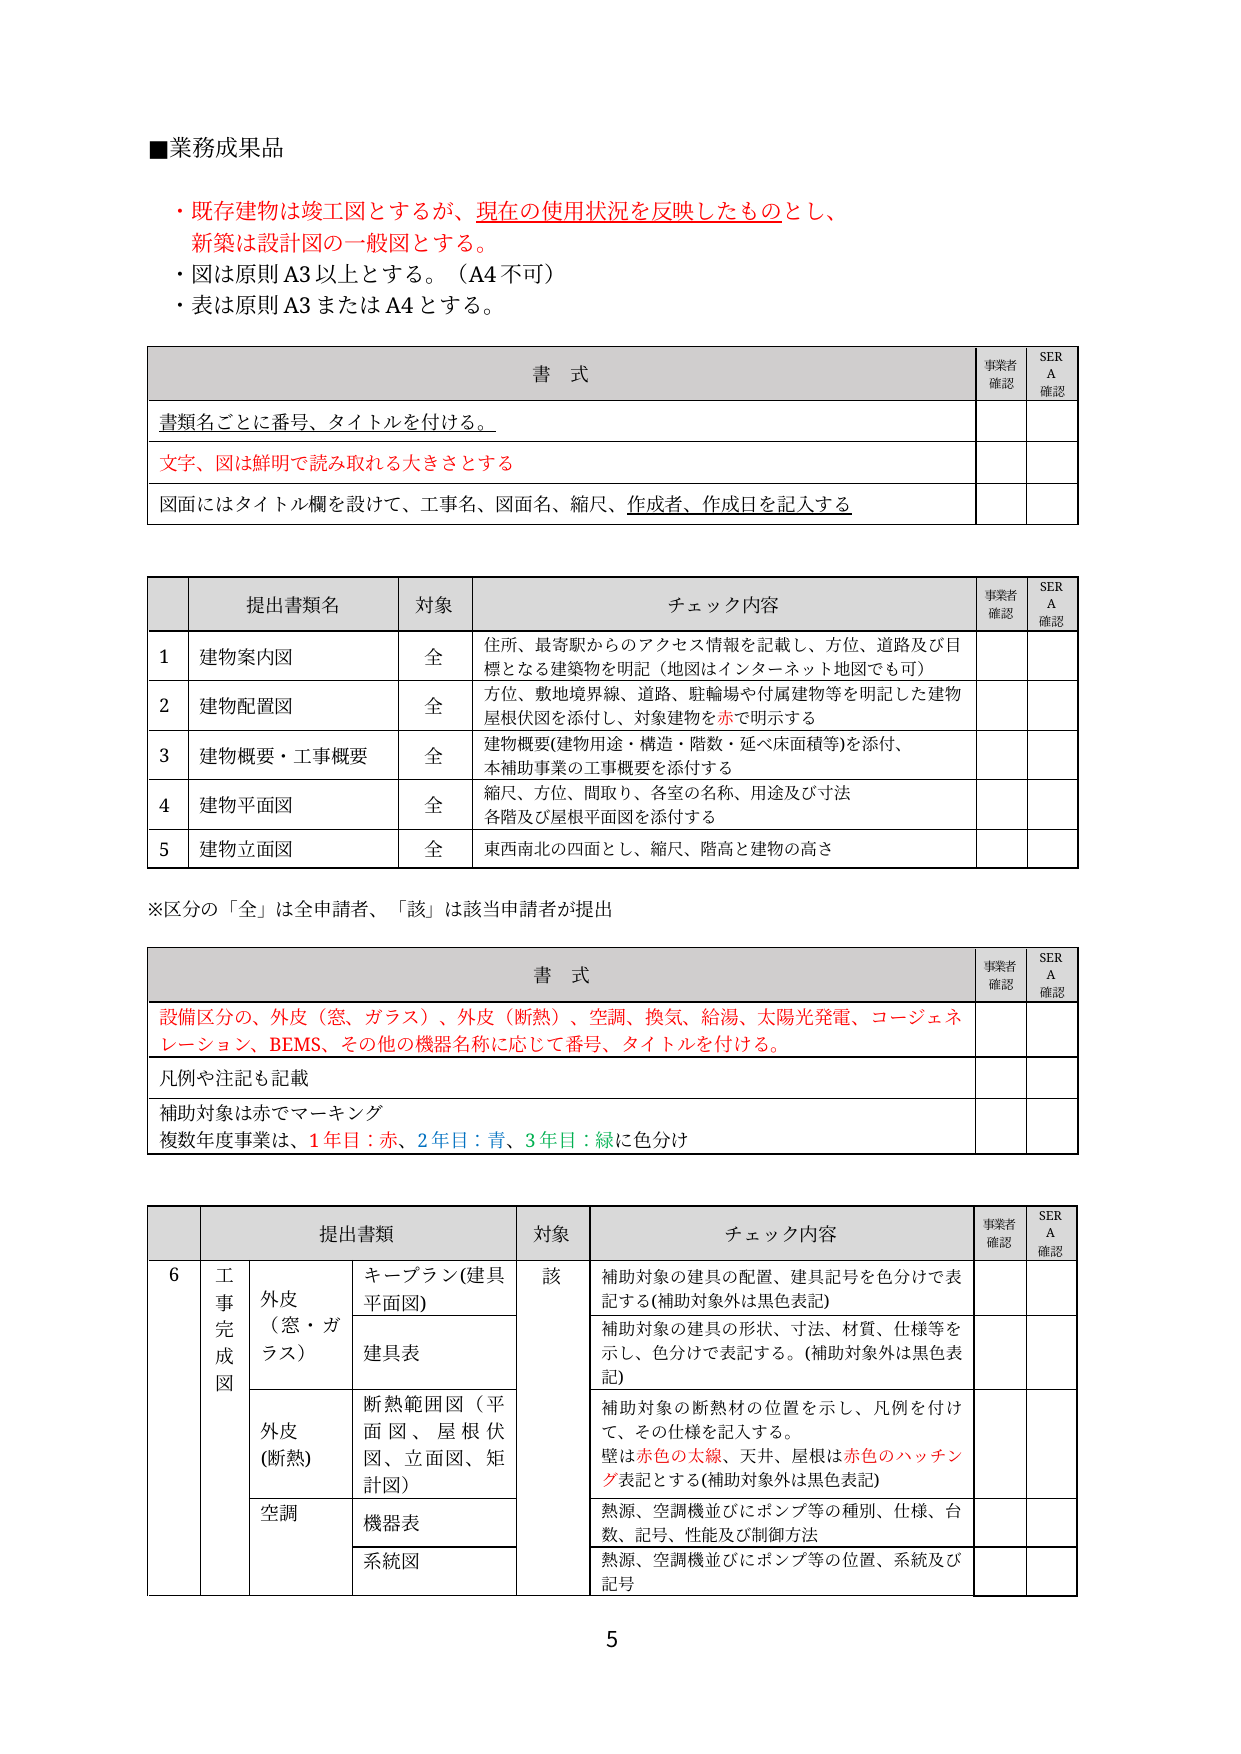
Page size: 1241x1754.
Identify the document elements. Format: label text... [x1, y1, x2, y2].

table_header [148, 1207, 200, 1260]
table_cell 建物案内図 [189, 632, 398, 680]
table_cell 4 [148, 780, 188, 829]
text ■業務成果品 [148, 130, 1078, 163]
table_header 事業者 確認 [976, 948, 1026, 1001]
table_cell 機器表 [353, 1499, 516, 1546]
table_cell 全 [399, 731, 472, 779]
table_cell [975, 1316, 1026, 1388]
table_cell 系統図 [353, 1548, 516, 1595]
table_cell [1027, 1499, 1076, 1546]
table_cell 外皮 (断熱) [250, 1390, 352, 1497]
table_cell [977, 442, 1026, 483]
table_cell 補助対象の建具の形状、寸法、材質、仕様等を示し、色分けで表記する。(補助対象外は黒色表記) [591, 1316, 973, 1388]
table_cell 6 [148, 1261, 200, 1595]
table_header 事業者 確認 [975, 1207, 1026, 1260]
table_cell 建具表 [353, 1316, 516, 1388]
table_header チェック内容 [473, 578, 976, 630]
table_cell [1027, 484, 1077, 524]
table_cell [975, 1548, 1026, 1595]
table_cell 熱源、空調機並びにポンプ等の位置、系統及び記号 [591, 1548, 973, 1595]
table_cell 書類名ごとに番号、タイトルを付ける。 [148, 401, 975, 441]
table_cell [1028, 830, 1077, 867]
table_cell 建物平面図 [189, 780, 398, 829]
table_cell 補助対象の断熱材の位置を示し、凡例を付けて、その仕様を記入する。 壁は赤色の太線、天井、屋根は赤色のハッチング表記とする(補助対象外は黒色表記) [591, 1390, 973, 1497]
table_cell 東西南北の四面とし、縮尺、階高と建物の高さ [473, 830, 976, 867]
table_cell 2 [148, 681, 188, 729]
table_header [148, 578, 188, 630]
table_cell [976, 1099, 1026, 1153]
table_cell 断熱範囲図（平面図、屋根伏図、立面図、矩計図） [353, 1390, 516, 1497]
table_cell 方位、敷地境界線、道路、駐輪場や付属建物等を明記した建物屋根伏図を添付し、対象建物を赤で明示する [473, 681, 976, 729]
table_header 対象 [517, 1207, 589, 1260]
table_cell 熱源、空調機並びにポンプ等の種別、仕様、台数、記号、性能及び制御方法 [591, 1499, 973, 1546]
table_header SERA 確認 [1027, 1207, 1076, 1260]
text ・表は原則A3またはA4とする。 [148, 289, 1078, 320]
table_cell 5 [148, 830, 188, 867]
table_cell 工事完成図 [201, 1261, 249, 1595]
table_header 事業者 確認 [977, 347, 1026, 400]
table_cell 図面にはタイトル欄を設けて、工事名、図面名、縮尺、作成者、作成日を記入する [148, 484, 975, 524]
table_cell 建物概要・工事概要 [189, 731, 398, 779]
table_header チェック内容 [591, 1207, 973, 1260]
table_cell 全 [399, 632, 472, 680]
table_header 書 式 [148, 347, 976, 400]
table_cell [977, 484, 1026, 524]
table_cell 補助対象は赤でマーキング 複数年度事業は、1年目：赤、2年目：青、3年目：緑に色分け [148, 1099, 975, 1153]
text ※区分の「全」は全申請者、「該」は該当申請者が提出 [148, 894, 1078, 921]
table_cell [975, 1390, 1026, 1497]
table_cell 全 [399, 780, 472, 829]
table_cell [1027, 1390, 1076, 1497]
table_header 書 式 [148, 948, 975, 1001]
table_cell 全 [399, 681, 472, 729]
table_header SERA 確認 [1028, 578, 1077, 630]
table_cell [976, 1058, 1026, 1098]
table_cell [1027, 1099, 1077, 1153]
table_cell [1028, 731, 1077, 779]
table_cell [977, 780, 1027, 829]
table_cell [976, 1003, 1026, 1056]
table_cell [977, 731, 1027, 779]
table_cell 設備区分の、外皮（窓、ガラス）、外皮（断熱）、空調、換気、給湯、太陽光発電、コージェネレーション、BEMS、その他の機器名称に応じて番号、タイトルを付ける。 [148, 1002, 975, 1056]
table_cell [1027, 1548, 1076, 1595]
table_cell [1027, 1003, 1077, 1056]
text 新築は設計図の一般図とする。 [191, 226, 1078, 257]
table_cell [1027, 401, 1077, 441]
table_cell キープラン(建具平面図) [353, 1261, 516, 1315]
table_cell [975, 1261, 1026, 1315]
table_cell [1027, 1058, 1077, 1098]
table_cell [1027, 1261, 1076, 1315]
table_cell 該 [517, 1261, 589, 1595]
table_cell [975, 1499, 1026, 1546]
text ・既存建物は竣工図とするが、現在の使用状況を反映したものとし、 [169, 194, 1078, 226]
table_cell 建物立面図 [189, 830, 398, 867]
table_cell 住所、最寄駅からのアクセス情報を記載し、方位、道路及び目標となる建築物を明記（地図はインターネット地図でも可） [473, 632, 976, 680]
table_cell [1028, 681, 1077, 729]
table_header 提出書類名 [189, 578, 398, 630]
table_cell 空調 [250, 1499, 352, 1595]
table_cell 建物配置図 [189, 681, 398, 729]
table_cell [977, 681, 1027, 729]
table_cell [977, 401, 1026, 441]
table_cell 外皮 （窓・ガラス） [250, 1261, 352, 1388]
text ・図は原則A3以上とする。（A4不可） [148, 257, 1078, 289]
table_cell 3 [148, 731, 188, 779]
table_cell 建物概要(建物用途・構造・階数・延べ床面積等)を添付、 本補助事業の工事概要を添付する [473, 731, 976, 779]
table_header 事業者 確認 [977, 578, 1027, 630]
table_cell 凡例や注記も記載 [148, 1057, 975, 1098]
table_header SERA 確認 [1027, 347, 1077, 400]
table_cell 縮尺、方位、間取り、各室の名称、用途及び寸法 各階及び屋根平面図を添付する [473, 780, 976, 829]
table_cell [1027, 442, 1077, 483]
table_cell 補助対象の建具の配置、建具記号を色分けで表記する(補助対象外は黒色表記) [591, 1261, 973, 1315]
table_header 提出書類 [201, 1207, 516, 1260]
table_header SERA 確認 [1027, 948, 1077, 1001]
table_cell [977, 632, 1027, 680]
table_cell [1028, 632, 1077, 680]
table_cell [1028, 780, 1077, 829]
table_header 対象 [399, 578, 472, 630]
table_cell [1027, 1316, 1076, 1388]
table_cell 1 [148, 631, 188, 680]
table_cell 全 [399, 830, 472, 867]
table_cell 文字、図は鮮明で読み取れる大きさとする [148, 442, 975, 483]
table_cell [977, 830, 1027, 867]
